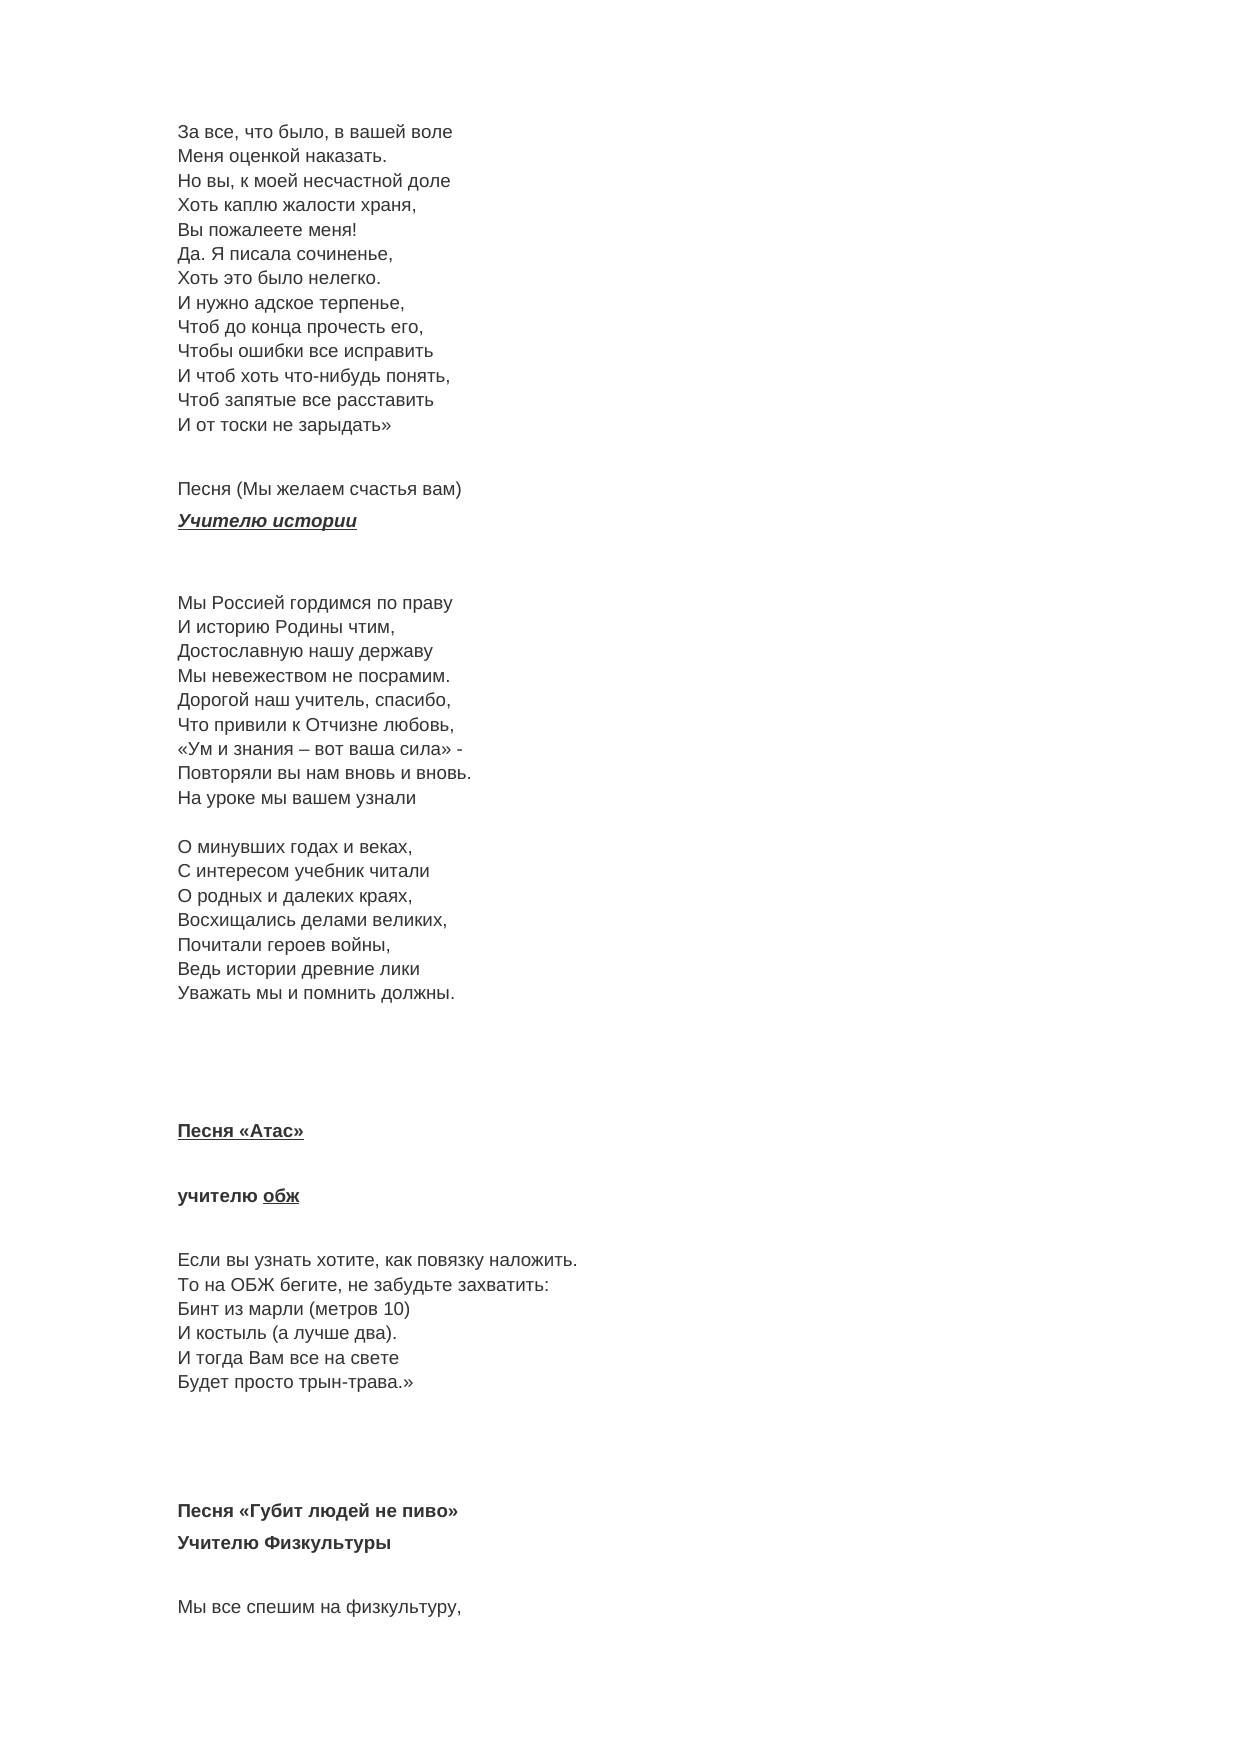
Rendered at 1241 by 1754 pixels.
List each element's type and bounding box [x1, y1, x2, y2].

table_header [177, 118, 1051, 1618]
